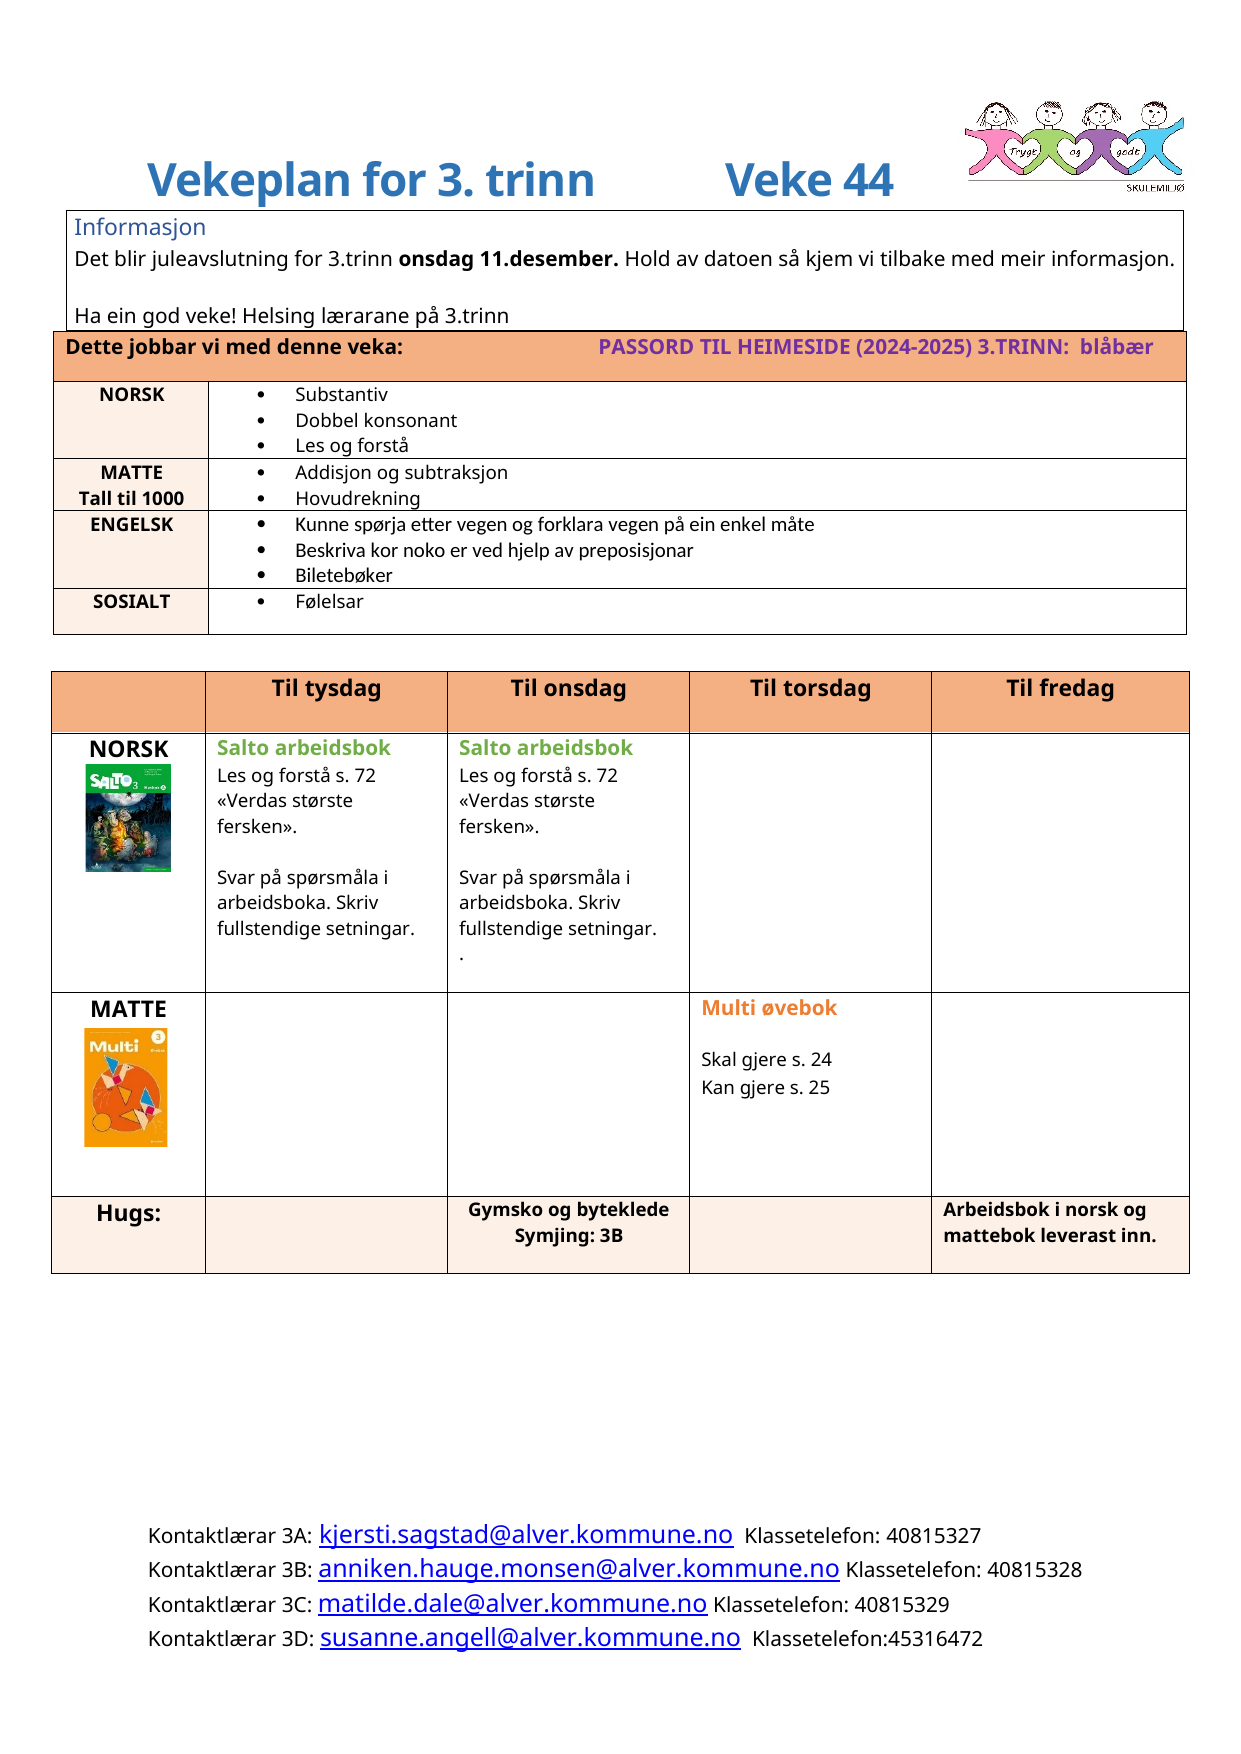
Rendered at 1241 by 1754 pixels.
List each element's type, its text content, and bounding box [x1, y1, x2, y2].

table_cell NORSK [54, 382, 208, 458]
table_header Til torsdag [690, 672, 931, 732]
table_cell MATTE Tall til 1000 [54, 459, 208, 510]
table_cell NORSK [52, 734, 205, 992]
table_cell Følelsar [209, 589, 1186, 634]
table_cell Salto arbeidsbok Les og forstå s. 72 «Verdas største fersken». Svar på spørsmåla i arbeidsboka. Skriv fullstendige setningar. [206, 734, 447, 992]
table_cell Salto arbeidsbok Les og forstå s. 72 «Verdas største fersken». Svar på spørsmåla i arbeidsboka. Skriv fullstendige setningar. . [448, 734, 689, 992]
table_cell SOSIALT [54, 589, 208, 634]
table_cell Kunne spørja etter vegen og forklara vegen på ein enkel måte Beskriva kor noko er ved hjelp av preposisjonar Biletebøker [209, 511, 1186, 588]
table_cell ENGELSK [54, 511, 208, 588]
table_cell [448, 993, 689, 1196]
table_cell Gymsko og byteklede Symjing: 3B [448, 1197, 689, 1273]
table_header Til onsdag [448, 672, 689, 732]
table_cell [206, 1197, 447, 1273]
title Vekeplan for 3. trinn Veke 44 [148, 148, 1093, 210]
table_cell [690, 1197, 931, 1273]
table_cell [932, 993, 1189, 1196]
picture [85, 764, 171, 872]
table_header Dette jobbar vi med denne veka: PASSORD TIL HEIMESIDE (2024-2025) 3.TRINN: blåbær [54, 332, 1186, 381]
table_cell Arbeidsbok i norsk og mattebok leverast inn. [932, 1197, 1189, 1273]
table_cell [932, 734, 1189, 992]
table_cell Multi øvebok Skal gjere s. 24 Kan gjere s. 25 [690, 993, 931, 1196]
table_cell Hugs: [52, 1197, 205, 1273]
picture [938, 50, 1237, 204]
picture [84, 1028, 168, 1147]
table_cell Addisjon og subtraksjon Hovudrekning [209, 459, 1186, 510]
table_cell [690, 734, 931, 992]
table_cell MATTE [52, 993, 205, 1196]
table_cell Substantiv Dobbel konsonant Les og forstå [209, 382, 1186, 458]
table_header Informasjon Det blir juleavslutning for 3.trinn onsdag 11.desember. Hold av datoen så kjem vi tilbake med meir informasjon. Ha ein god veke! Helsing lærarane på 3.trinn [67, 211, 1183, 330]
table_header Til fredag [932, 672, 1189, 732]
table_header [52, 672, 205, 732]
table_header Til tysdag [206, 672, 447, 732]
table_cell [206, 993, 447, 1196]
